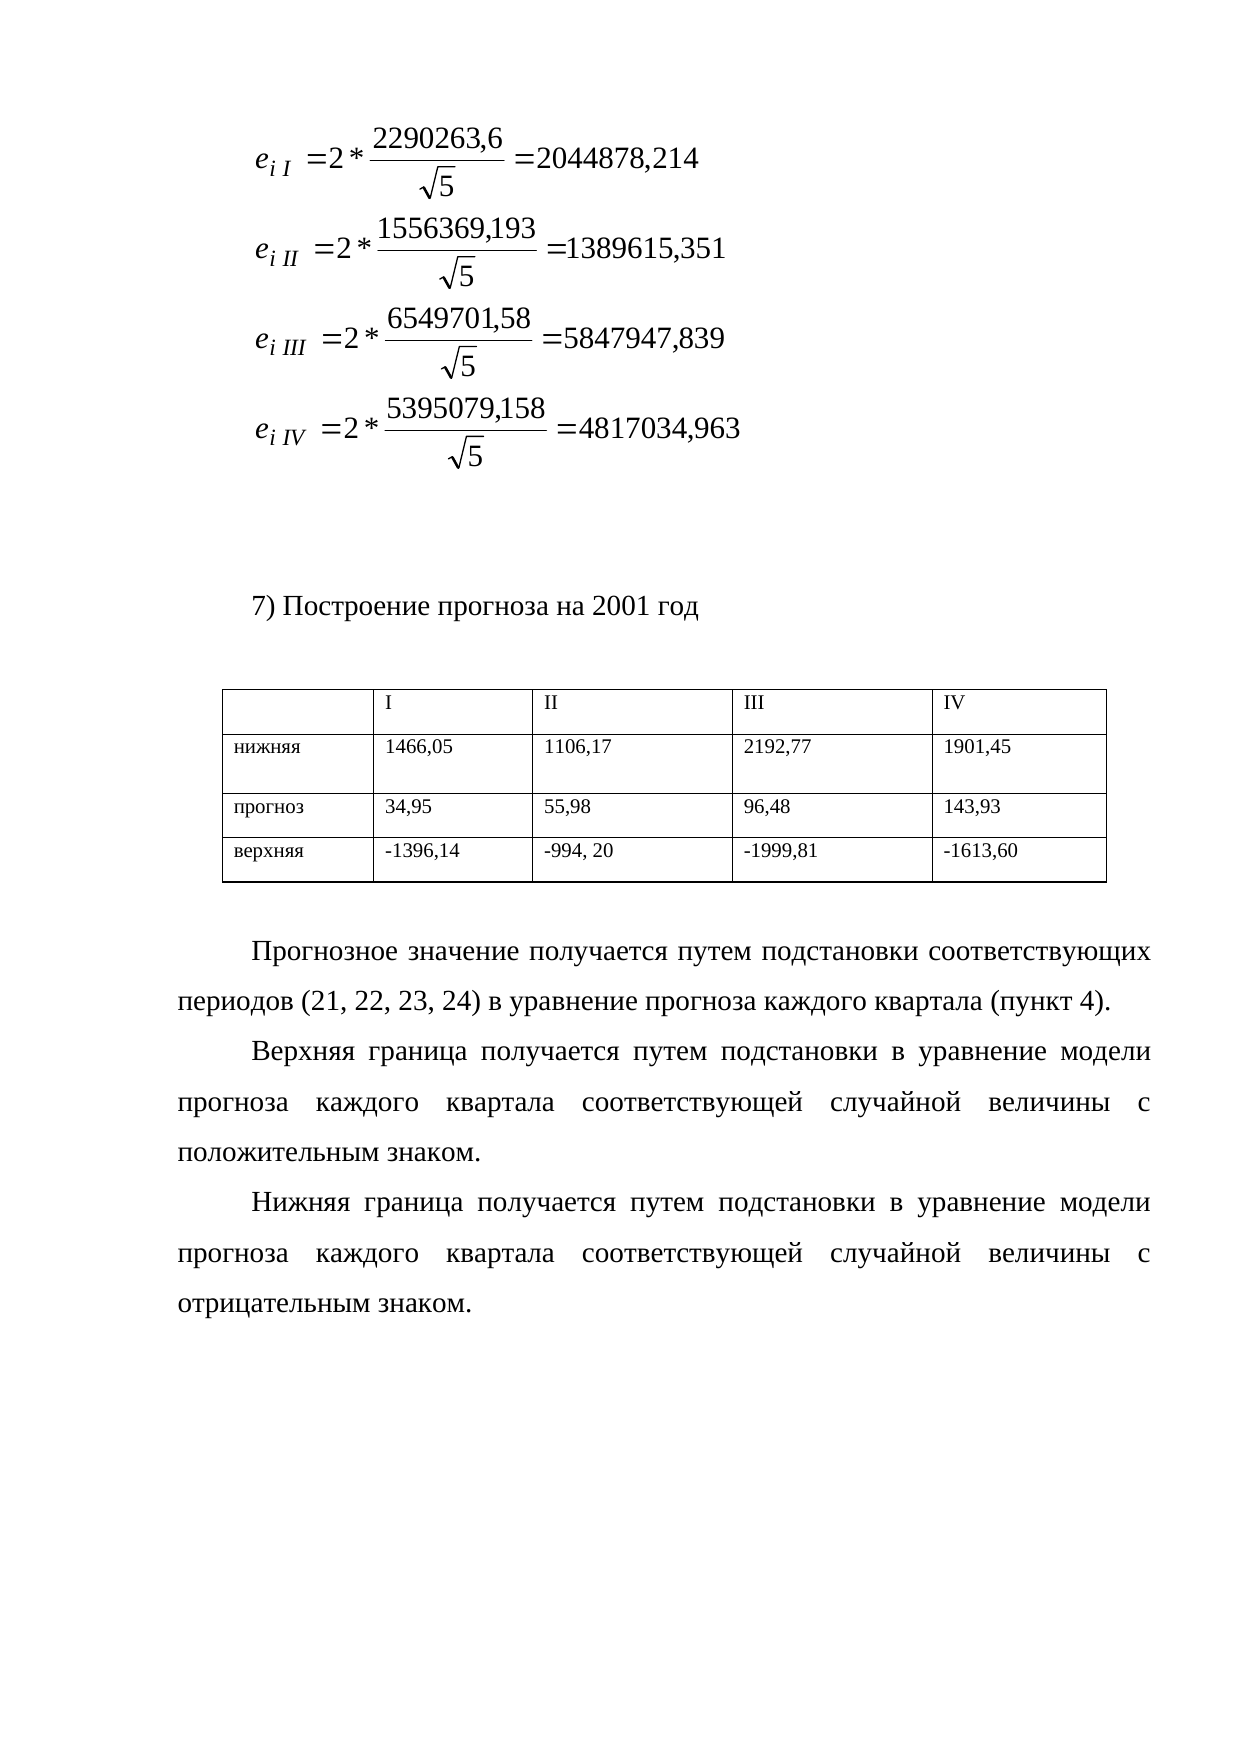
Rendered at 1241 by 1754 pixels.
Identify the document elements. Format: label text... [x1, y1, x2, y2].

table_cell 1901,45 [933, 735, 1106, 793]
table_cell верхняя [223, 838, 373, 881]
table_cell -1396,14 [374, 838, 532, 881]
text 7) Построение прогноза на 2001 год [177, 588, 1152, 622]
table_cell 2192,77 [733, 735, 932, 793]
table_cell 96,48 [733, 794, 932, 837]
table_header III [733, 690, 932, 733]
table_header II [533, 690, 732, 733]
table_cell нижняя [223, 735, 373, 793]
table_cell 1466,05 [374, 735, 532, 793]
table_cell -1999,81 [733, 838, 932, 881]
table_cell 34,95 [374, 794, 532, 837]
table_header [223, 690, 373, 733]
table_cell -994, 20 [533, 838, 732, 881]
table_cell 55,98 [533, 794, 732, 837]
table_header IV [933, 690, 1106, 733]
text Нижняя граница получается путем подстановки в уравнение модели прогноза каждого квартала соответствующей случайной величины с отрицательным знаком. [177, 1184, 1152, 1318]
text Верхняя граница получается путем подстановки в уравнение модели прогноза каждого квартала соответствующей случайной величины с положительным знаком. [177, 1033, 1152, 1168]
table_cell 1106,17 [533, 735, 732, 793]
table_cell прогноз [223, 794, 373, 837]
table_header I [374, 690, 532, 733]
table_cell -1613,60 [933, 838, 1106, 881]
text Прогнозное значение получается путем подстановки соответствующих периодов (21, 22, 23, 24) в уравнение прогноза каждого квартала (пункт 4). [177, 933, 1152, 1017]
table_cell 143,93 [933, 794, 1106, 837]
